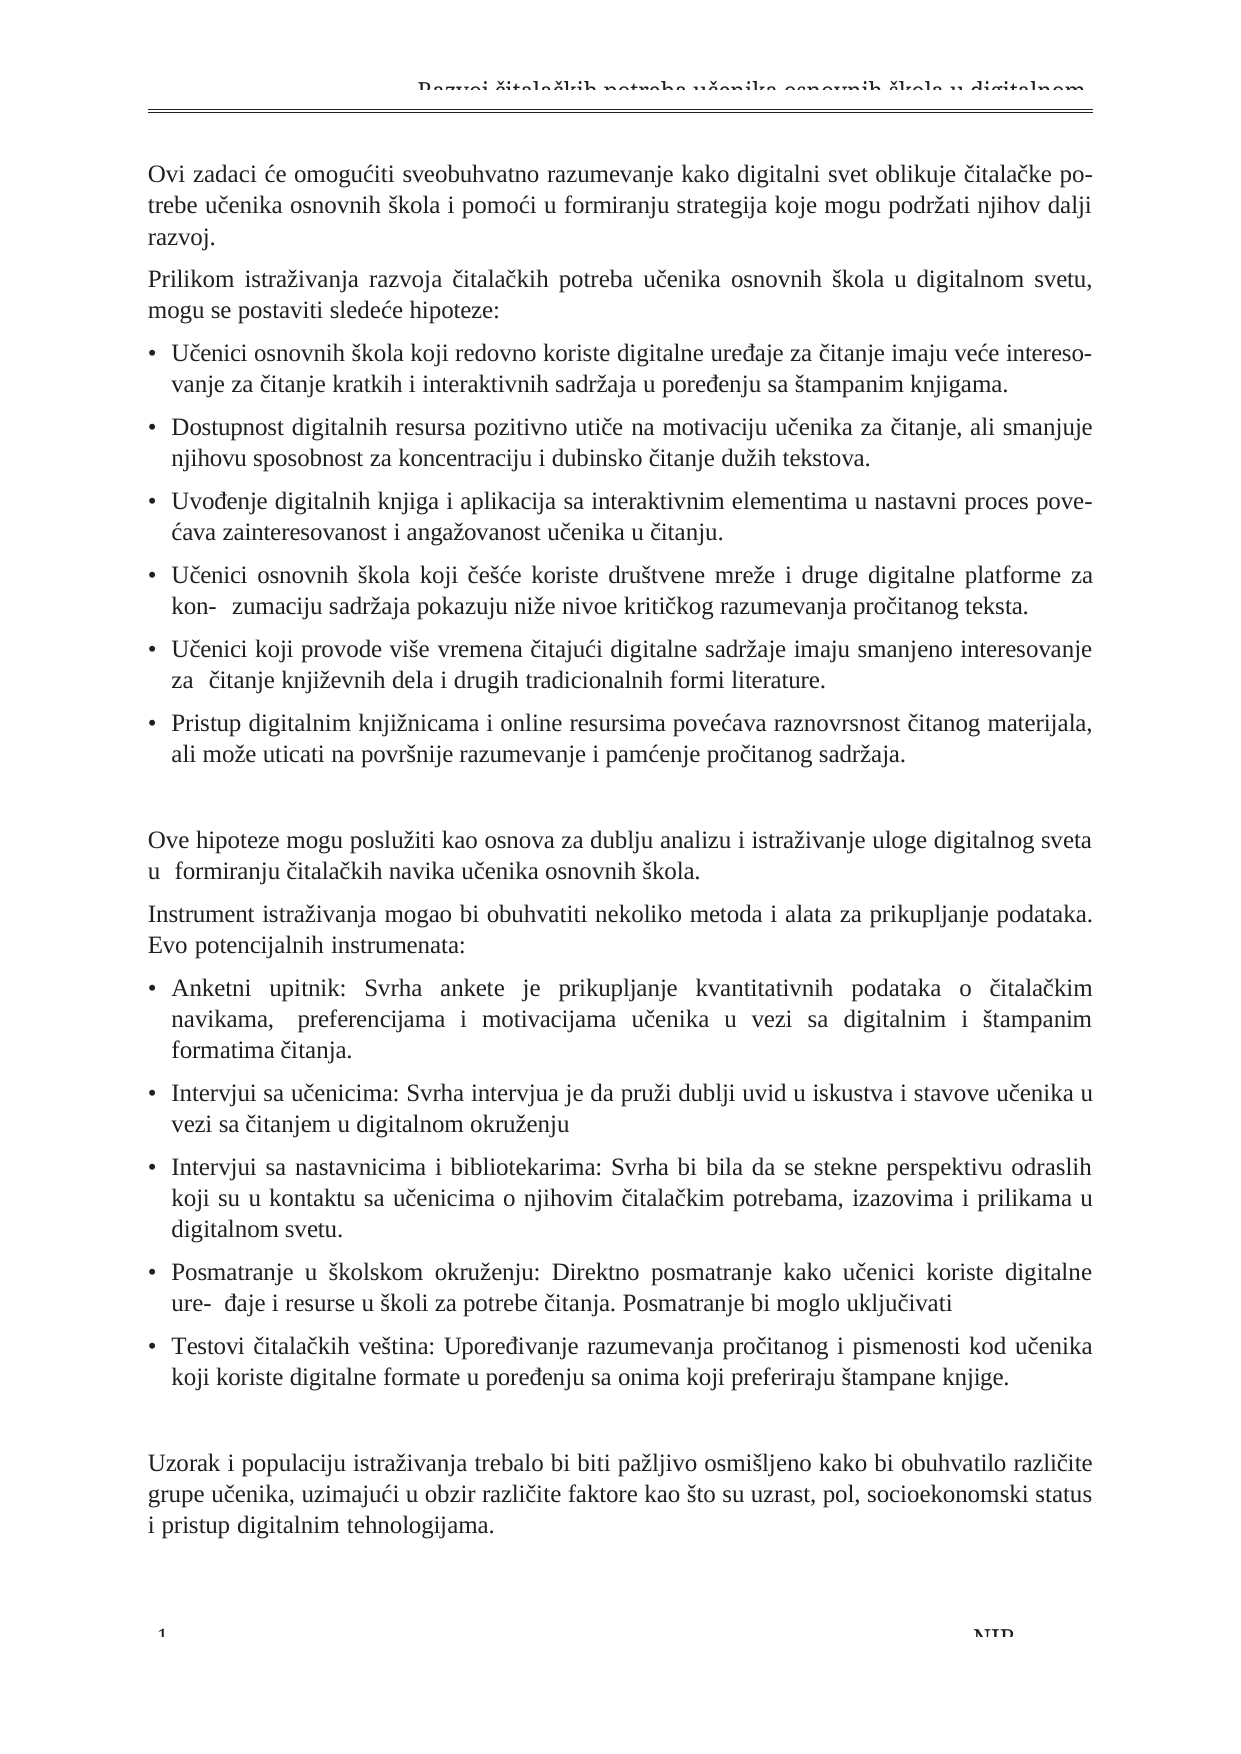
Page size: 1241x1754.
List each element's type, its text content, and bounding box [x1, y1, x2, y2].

list Učenici koji provode više vremena čitajući digitalne sadržaje imaju smanjeno interesovanje za čitanje književnih dela i drugih tradicionalnih formi literature. [148, 634, 1093, 694]
list Učenici osnovnih škola koji češće koriste društvene mreže i druge digitalne platforme za kon- zumaciju sadržaja pokazuju niže nivoe kritičkog razumevanja pročitanog teksta. [148, 560, 1093, 620]
text Prilikom istraživanja razvoja čitalačkih potreba učenika osnovnih škola u digitalnom svetu, mogu se postaviti sledeće hipoteze: [148, 264, 1093, 324]
text Instrument istraživanja mogao bi obuhvatiti nekoliko metoda i alata za prikupljanje podataka. Evo potencijalnih instrumenata: [148, 899, 1093, 959]
text Ove hipoteze mogu poslužiti kao osnova za dublju analizu i istraživanje uloge digitalnog sveta u formiranju čitalačkih navika učenika osnovnih škola. [148, 825, 1093, 885]
list Intervjui sa učenicima: Svrha intervjua je da pruži dublji uvid u iskustva i stavove učenika u vezi sa čitanjem u digitalnom okruženju [148, 1078, 1093, 1138]
list Testovi čitalačkih veština: Upoređivanje razumevanja pročitanog i pismenosti kod učenika koji koriste digitalne formate u poređenju sa onima koji preferiraju štampane knjige. [148, 1331, 1093, 1391]
text Ovi zadaci će omogućiti sveobuhvatno razumevanje kako digitalni svet oblikuje čitalačke po- trebe učenika osnovnih škola i pomoći u formiranju strategija koje mogu podržati njihov dalji razvoj. [148, 159, 1093, 250]
list Učenici osnovnih škola koji redovno koriste digitalne uređaje za čitanje imaju veće intereso- vanje za čitanje kratkih i interaktivnih sadržaja u poređenju sa štampanim knjigama. [148, 338, 1093, 398]
list Posmatranje u školskom okruženju: Direktno posmatranje kako učenici koriste digitalne ure- đaje i resurse u školi za potrebe čitanja. Posmatranje bi moglo uključivati [148, 1257, 1093, 1317]
list Anketni upitnik: Svrha ankete je prikupljanje kvantitativnih podataka o čitalačkim navikama, preferencijama i motivacijama učenika u vezi sa digitalnim i štampanim formatima čitanja. [148, 973, 1093, 1064]
list Intervjui sa nastavnicima i bibliotekarima: Svrha bi bila da se stekne perspektivu odraslih koji su u kontaktu sa učenicima o njihovim čitalačkim potrebama, izazovima i prilikama u digitalnom svetu. [148, 1152, 1093, 1243]
list Uvođenje digitalnih knjiga i aplikacija sa interaktivnim elementima u nastavni proces pove- ćava zainteresovanost i angažovanost učenika u čitanju. [148, 486, 1093, 546]
text Uzorak i populaciju istraživanja trebalo bi biti pažljivo osmišljeno kako bi obuhvatilo različite grupe učenika, uzimajući u obzir različite faktore kao što su uzrast, pol, socioekonomski status i pristup digitalnim tehnologijama. [148, 1448, 1093, 1539]
list Dostupnost digitalnih resursa pozitivno utiče na motivaciju učenika za čitanje, ali smanjuje njihovu sposobnost za koncentraciju i dubinsko čitanje dužih tekstova. [148, 412, 1093, 472]
list Pristup digitalnim knjižnicama i online resursima povećava raznovrsnost čitanog materijala, ali može uticati na površnije razumevanje i pamćenje pročitanog sadržaja. [148, 708, 1093, 768]
